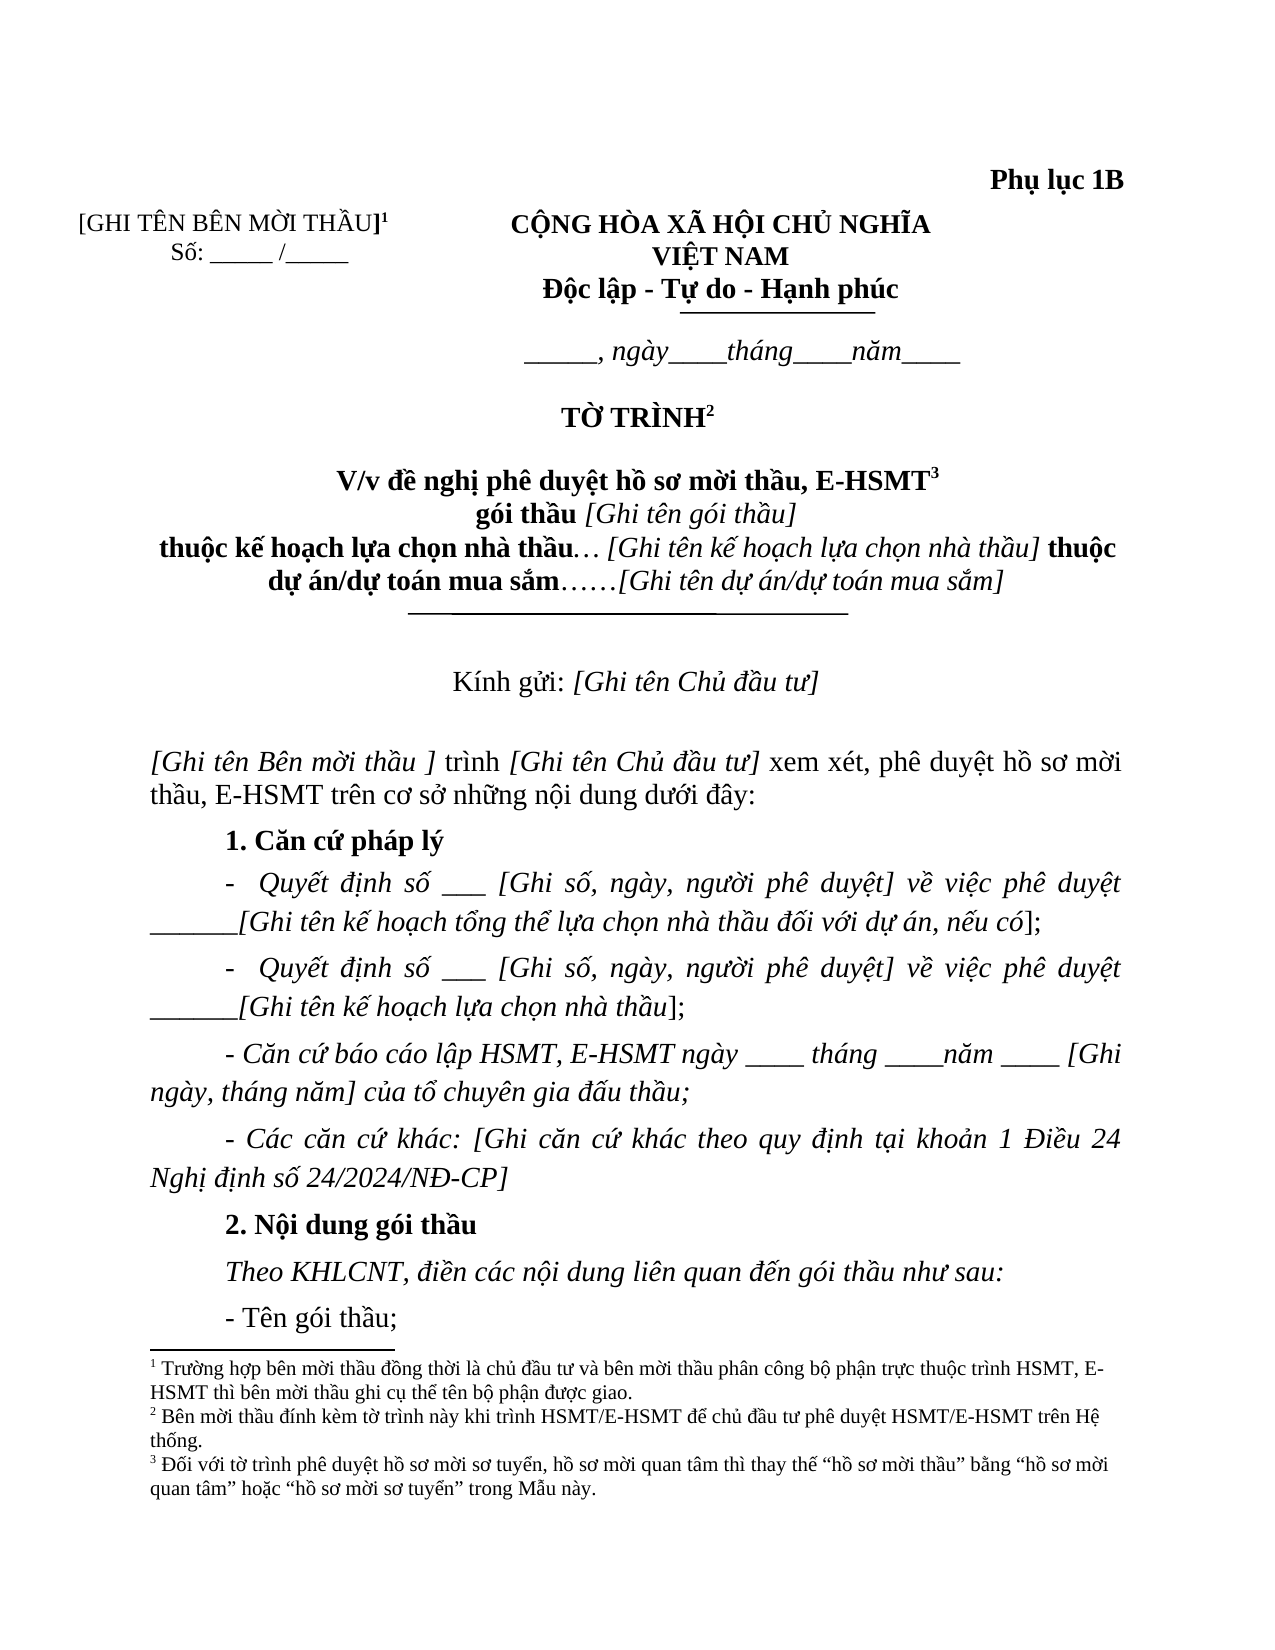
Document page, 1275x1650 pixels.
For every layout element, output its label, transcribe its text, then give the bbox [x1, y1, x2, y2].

text 2. Nội dung gói thầu [150, 1207, 1125, 1240]
text - Quyết định số ___ [Ghi số, ngày, người phê duyệt] về việc phê duyệt ______[Ghi tên kế hoạch tổng thể lựa chọn nhà thầu đối với dự án, nếu có]; [150, 865, 1125, 937]
text Theo KHLCNT, điền các nội dung liên quan đến gói thầu như sau: [150, 1254, 1125, 1287]
text V/v đề nghị phê duyệt hồ sơ mời thầu, E-HSMT [150, 463, 1125, 496]
text Kính gửi: [Ghi tên Chủ đầu tư] [150, 664, 1125, 698]
text - Quyết định số ___ [Ghi số, ngày, người phê duyệt] về việc phê duyệt ______[Ghi tên kế hoạch lựa chọn nhà thầu]; [150, 951, 1125, 1023]
text gói thầu [Ghi tên gói thầu] [150, 496, 1125, 530]
text 1. Căn cứ pháp lý [150, 823, 1125, 857]
table_header [Ghi tÊN BÊN MỜI THẦU] Số: _____ /_____ [0, 209, 467, 367]
text TỜ TRÌNH [150, 400, 1125, 434]
text thuộc kế hoạch lựa chọn nhà thầu… [Ghi tên kế hoạch lựa chọn nhà thầu] thuộc dự án/dự toán mua sắm……[Ghi tên dự án/dự toán mua sắm] [150, 530, 1125, 597]
text - Tên gói thầu; [150, 1301, 1125, 1334]
table_header CỘNG HÒA XÃ HỘI CHỦ NGHĨA VIỆT NAM Độc lập - Tự do - Hạnh phúc _____, ngày____tháng____năm____ [467, 209, 974, 367]
text - Các căn cứ khác: [Ghi căn cứ khác theo quy định tại khoản 1 Điều 24 Nghị định số 24/2024/NĐ-CP] [150, 1121, 1125, 1193]
text Phụ lục 1B [150, 162, 1125, 196]
text - Căn cứ báo cáo lập HSMT, E-HSMT ngày ____ tháng ____năm ____ [Ghi ngày, tháng năm] của tổ chuyên gia đấu thầu; [150, 1036, 1125, 1108]
text [Ghi tên Bên mời thầu ] trình [Ghi tên Chủ đầu tư] xem xét, phê duyệt hồ sơ mời thầu, E-HSMT trên cơ sở những nội dung dưới đây: [150, 744, 1122, 811]
